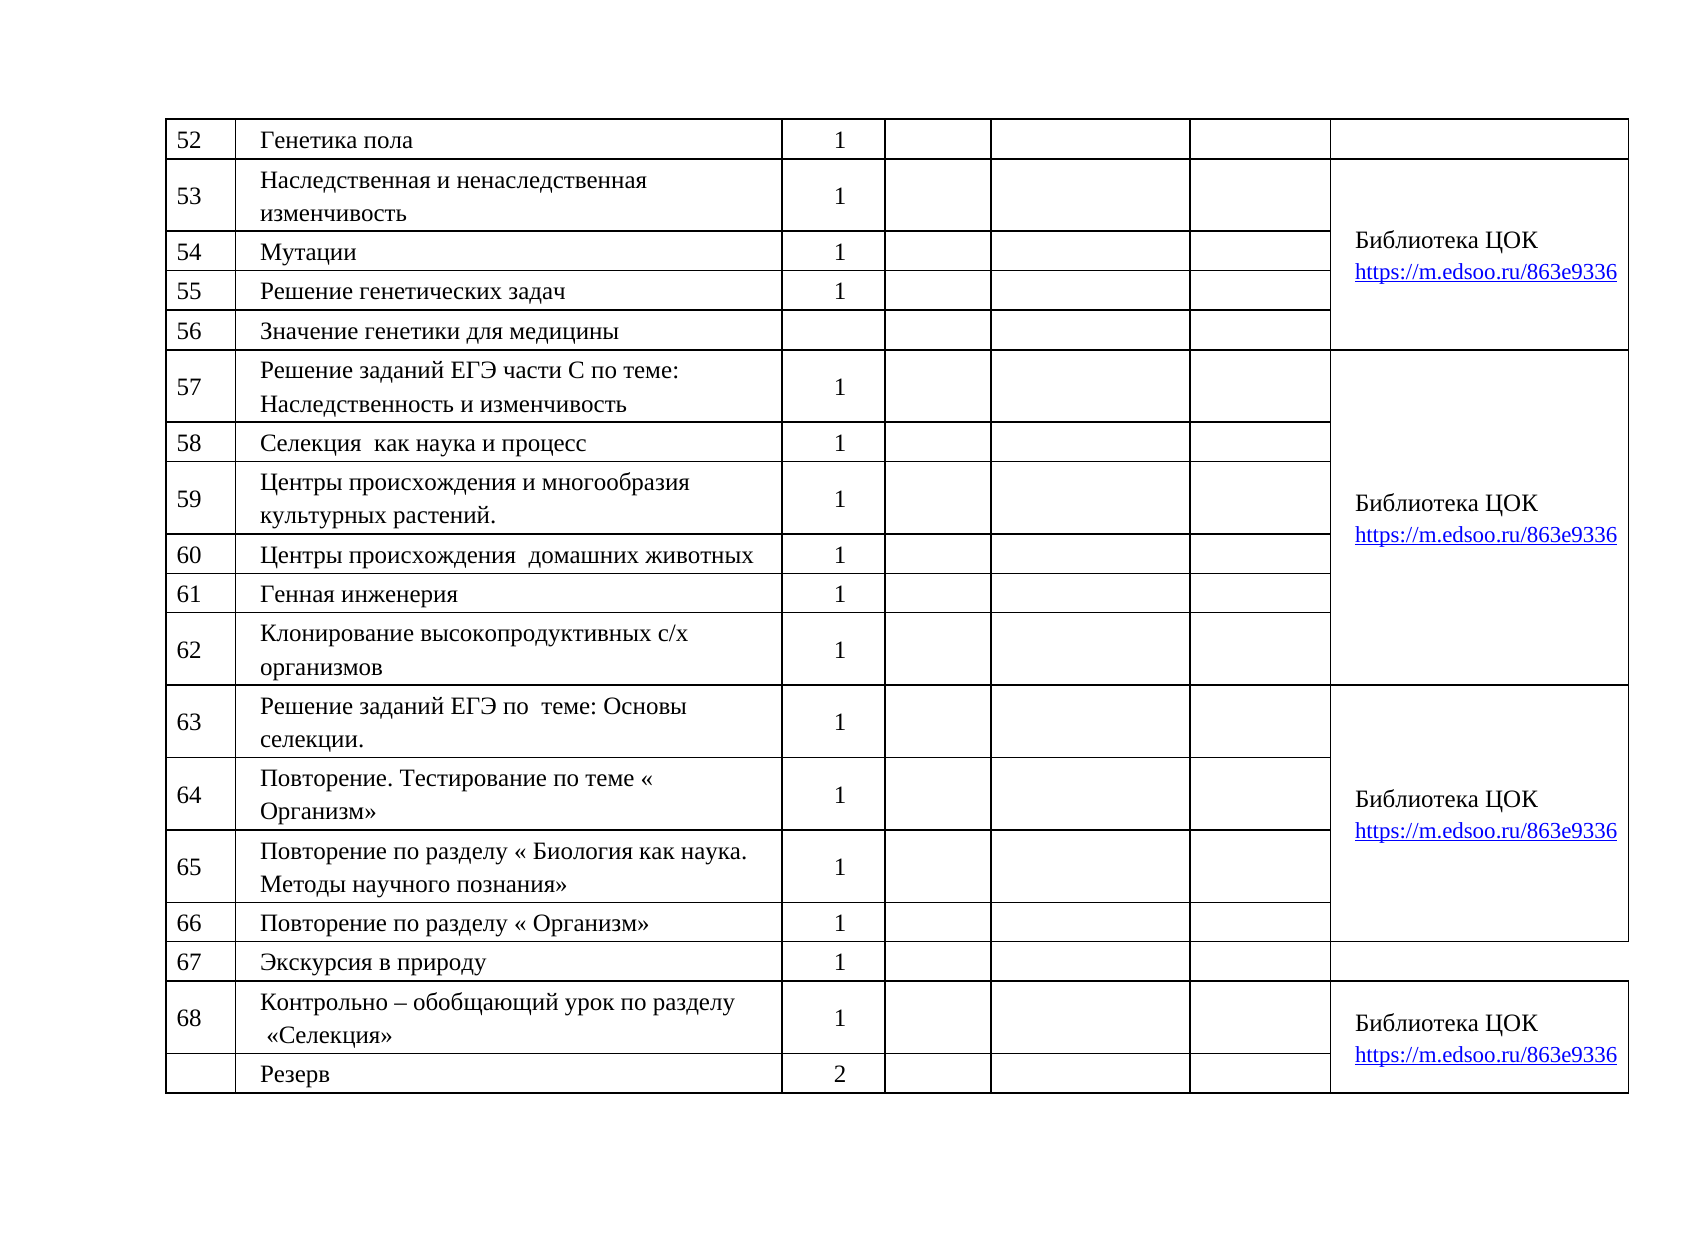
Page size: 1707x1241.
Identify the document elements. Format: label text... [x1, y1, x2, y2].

table_cell Библиотека ЦОК https://m.edsoo.ru/863e9336 [1331, 351, 1628, 684]
table_cell [992, 613, 1189, 684]
table_cell [1191, 903, 1330, 941]
table_cell [992, 831, 1189, 901]
table_cell [992, 271, 1189, 309]
table_cell [1191, 982, 1330, 1052]
table_cell 58 [167, 423, 235, 461]
table_cell [1191, 831, 1330, 901]
table_cell 1 [783, 535, 884, 572]
table_cell 67 [167, 942, 235, 980]
table_cell Библиотека ЦОК https://m.edsoo.ru/863e9336 [1331, 686, 1628, 941]
table_cell 1 [783, 613, 884, 684]
table_cell [992, 574, 1189, 612]
table_cell 1 [783, 982, 884, 1052]
table_cell 61 [167, 574, 235, 612]
table_cell Решение генетических задач [236, 271, 781, 309]
table_cell [992, 351, 1189, 421]
table_cell 59 [167, 462, 235, 533]
table_cell [886, 613, 990, 684]
table_cell [1191, 942, 1330, 980]
table_cell Клонирование высокопродуктивных с/х организмов [236, 613, 781, 684]
table_cell Центры происхождения домашних животных [236, 535, 781, 572]
table_cell [992, 311, 1189, 349]
table_cell [1191, 686, 1330, 757]
table_cell [783, 311, 884, 349]
table_cell Решение заданий ЕГЭ по теме: Основы селекции. [236, 686, 781, 757]
table_cell [992, 232, 1189, 270]
table_cell [992, 462, 1189, 533]
table_cell [886, 686, 990, 757]
table_cell Селекция как наука и процесс [236, 423, 781, 461]
table_cell 1 [783, 271, 884, 309]
table_cell [1191, 311, 1330, 349]
table_cell [1191, 120, 1330, 158]
table_cell Библиотека ЦОК https://m.edsoo.ru/863e9336 [1331, 982, 1628, 1092]
table_cell 57 [167, 351, 235, 421]
table_cell 56 [167, 311, 235, 349]
table_cell 65 [167, 831, 235, 901]
table_cell [992, 758, 1189, 829]
table_cell [886, 982, 990, 1052]
table_cell [1191, 160, 1330, 230]
table_cell Центры происхождения и многообразия культурных растений. [236, 462, 781, 533]
table_cell [992, 1054, 1189, 1092]
table_cell 64 [167, 758, 235, 829]
table_cell 1 [783, 351, 884, 421]
table_cell 62 [167, 613, 235, 684]
table_cell Повторение по разделу « Организм» [236, 903, 781, 941]
table_cell 53 [167, 160, 235, 230]
table_cell Повторение по разделу « Биология как наука. Методы научного познания» [236, 831, 781, 901]
table_cell 1 [783, 462, 884, 533]
table_cell [1191, 1054, 1330, 1092]
table_cell [992, 982, 1189, 1052]
table_cell [1191, 574, 1330, 612]
table_cell 63 [167, 686, 235, 757]
table_cell 1 [783, 423, 884, 461]
table_cell 66 [167, 903, 235, 941]
table_cell 1 [783, 574, 884, 612]
table_cell [886, 574, 990, 612]
table_cell 54 [167, 232, 235, 270]
table_cell Мутации [236, 232, 781, 270]
table_cell [886, 903, 990, 941]
table_cell Повторение. Тестирование по теме « Организм» [236, 758, 781, 829]
table_cell [886, 942, 990, 980]
table_cell [886, 232, 990, 270]
table_cell [886, 462, 990, 533]
table_cell [992, 903, 1189, 941]
table_cell [992, 942, 1189, 980]
table_cell 1 [783, 903, 884, 941]
table_cell 2 [783, 1054, 884, 1092]
table_cell [992, 160, 1189, 230]
table_cell Генная инженерия [236, 574, 781, 612]
table_cell [1191, 613, 1330, 684]
table_cell 55 [167, 271, 235, 309]
table_cell 1 [783, 942, 884, 980]
table_cell [886, 831, 990, 901]
table_cell 1 [783, 160, 884, 230]
table_cell Резерв [236, 1054, 781, 1092]
table_cell [992, 535, 1189, 572]
table_cell [992, 686, 1189, 757]
table_cell [1191, 232, 1330, 270]
table_cell 1 [783, 232, 884, 270]
table_cell [886, 423, 990, 461]
table_cell [886, 271, 990, 309]
table_cell 1 [783, 831, 884, 901]
table_cell Наследственная и ненаследственная изменчивость [236, 160, 781, 230]
table_cell [1191, 462, 1330, 533]
table_cell Решение заданий ЕГЭ части С по теме: Наследственность и изменчивость [236, 351, 781, 421]
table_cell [1331, 160, 1628, 349]
table_cell Значение генетики для медицины [236, 311, 781, 349]
table_cell Экскурсия в природу [236, 942, 781, 980]
table_cell 1 [783, 686, 884, 757]
table_cell [992, 423, 1189, 461]
table_cell [1191, 535, 1330, 572]
table_cell 60 [167, 535, 235, 572]
table_cell [1191, 758, 1330, 829]
table_cell [1331, 120, 1628, 158]
table_cell 52 [167, 120, 235, 158]
table_cell [886, 160, 990, 230]
table_cell [167, 1054, 235, 1092]
table_cell [886, 120, 990, 158]
table_cell [886, 535, 990, 572]
table_cell [1191, 271, 1330, 309]
table_cell [886, 351, 990, 421]
table_cell [886, 311, 990, 349]
table_cell Контрольно – обобщающий урок по разделу «Селекция» [236, 982, 781, 1052]
table_cell [886, 758, 990, 829]
table_cell [1191, 351, 1330, 421]
table_cell [886, 1054, 990, 1092]
table_cell 1 [783, 120, 884, 158]
table_cell 68 [167, 982, 235, 1052]
table_cell 1 [783, 758, 884, 829]
table_cell Генетика пола [236, 120, 781, 158]
table_cell [1191, 423, 1330, 461]
table_cell [992, 120, 1189, 158]
